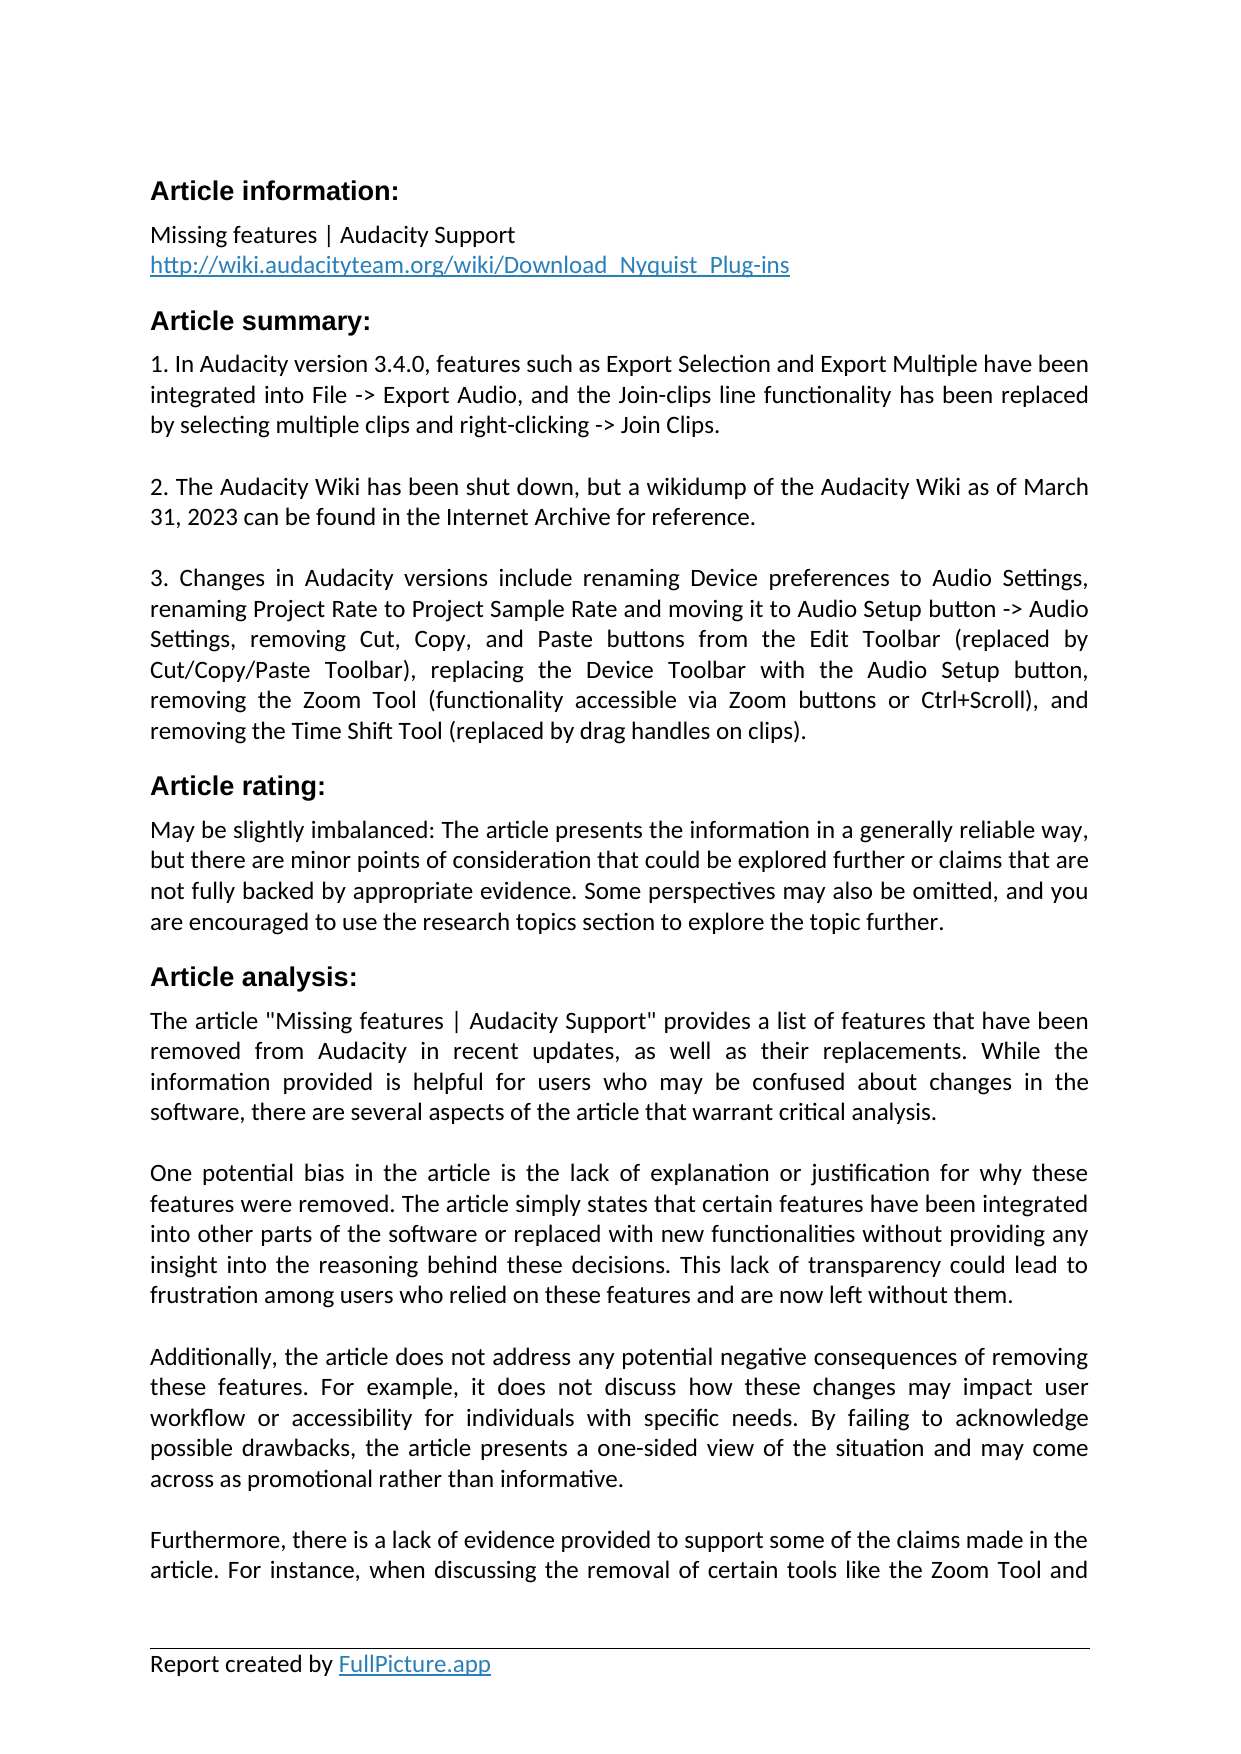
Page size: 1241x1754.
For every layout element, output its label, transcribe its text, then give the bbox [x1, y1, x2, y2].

subtitle Article analysis: [150, 961, 1090, 992]
subtitle Article information: [150, 175, 1090, 206]
subtitle Article rating: [150, 770, 1090, 802]
text Missing features | Audacity Supporthttp://wiki.audacityteam.org/wiki/Download_Nyquist_Plug-ins [150, 219, 1090, 280]
text 3. Changes in Audacity versions include renaming Device preferences to Audio Settings, renaming Project Rate to Project Sample Rate and moving it to Audio Setup button -> Audio Settings, removing Cut, Copy, and Paste buttons from the Edit Toolbar (replaced by Cut/Copy/Paste Toolbar), replacing the Device Toolbar with the Audio Setup button, removing the Zoom Tool (functionality accessible via Zoom buttons or Ctrl+Scroll), and removing the Time Shift Tool (replaced by drag handles on clips). [150, 562, 1090, 745]
text 2. The Audacity Wiki has been shut down, but a wikidump of the Audacity Wiki as of March 31, 2023 can be found in the Internet Archive for reference. [150, 471, 1090, 532]
text Additionally, the article does not address any potential negative consequences of removing these features. For example, it does not discuss how these changes may impact user workflow or accessibility for individuals with specific needs. By failing to acknowledge possible drawbacks, the article presents a one-sided view of the situation and may come across as promotional rather than informative. [150, 1341, 1090, 1493]
text 1. In Audacity version 3.4.0, features such as Export Selection and Export Multiple have been integrated into File -> Export Audio, and the Join-clips line functionality has been replaced by selecting multiple clips and right-clicking -> Join Clips. [150, 348, 1090, 440]
text May be slightly imbalanced: The article presents the information in a generally reliable way, but there are minor points of consideration that could be explored further or claims that are not fully backed by appropriate evidence. Some perspectives may also be omitted, and you are encouraged to use the research topics section to explore the topic further. [150, 814, 1090, 936]
text One potential bias in the article is the lack of explanation or justification for why these features were removed. The article simply states that certain features have been integrated into other parts of the software or replaced with new functionalities without providing any insight into the reasoning behind these decisions. This lack of transparency could lead to frustration among users who relied on these features and are now left without them. [150, 1157, 1090, 1310]
text The article "Missing features | Audacity Support" provides a list of features that have been removed from Audacity in recent updates, as well as their replacements. While the information provided is helpful for users who may be confused about changes in the software, there are several aspects of the article that warrant critical analysis. [150, 1005, 1090, 1127]
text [150, 1524, 1090, 1585]
subtitle Article summary: [150, 305, 1090, 336]
